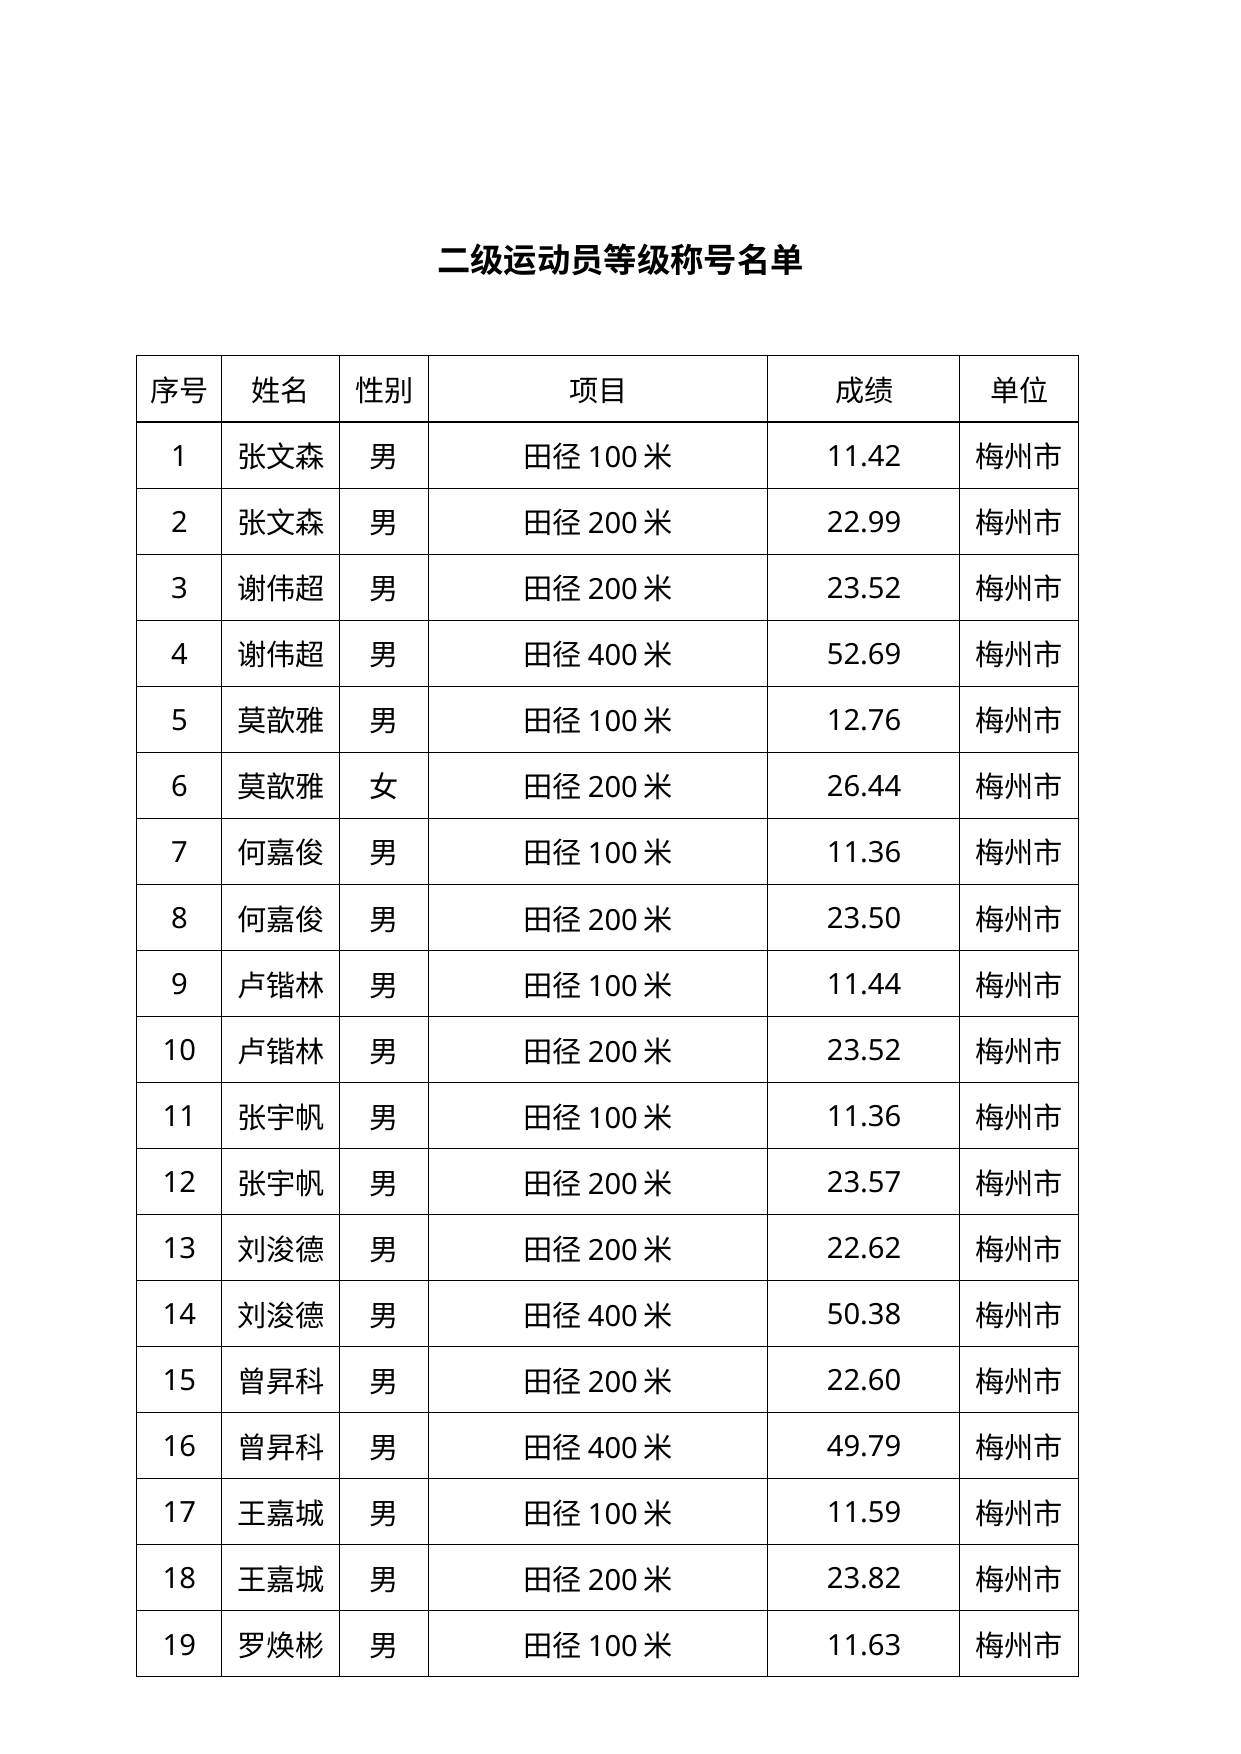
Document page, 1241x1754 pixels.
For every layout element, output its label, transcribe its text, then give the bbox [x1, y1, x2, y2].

table_cell 男 [340, 1083, 428, 1148]
table_cell 梅州市 [960, 1215, 1078, 1280]
table_cell 王嘉城 [222, 1545, 339, 1610]
table_cell 曾昇科 [222, 1413, 339, 1478]
table_cell 田径200米 [429, 1017, 767, 1082]
table_header 性别 [340, 356, 428, 421]
table_cell 张宇帆 [222, 1083, 339, 1148]
table_cell 梅州市 [960, 1545, 1078, 1610]
table_cell 梅州市 [960, 687, 1078, 752]
table_cell 田径100米 [429, 423, 767, 487]
table_cell 刘浚德 [222, 1215, 339, 1280]
table_cell 9 [137, 951, 221, 1016]
table_cell 14 [137, 1281, 221, 1346]
table_cell 梅州市 [960, 885, 1078, 950]
table_cell 11.36 [768, 819, 959, 884]
table_cell 田径400米 [429, 1281, 767, 1346]
table_cell 田径400米 [429, 621, 767, 686]
table_cell 田径100米 [429, 687, 767, 752]
table_cell 男 [340, 1149, 428, 1214]
table_cell 男 [340, 1611, 428, 1676]
table_cell 梅州市 [960, 555, 1078, 619]
text 二级运动员等级称号名单 [148, 225, 1092, 290]
table_cell 何嘉俊 [222, 885, 339, 950]
table_cell 6 [137, 753, 221, 818]
table_cell 谢伟超 [222, 621, 339, 686]
table_cell 梅州市 [960, 1479, 1078, 1544]
table_cell 男 [340, 687, 428, 752]
table_cell 田径100米 [429, 1083, 767, 1148]
table_header 序号 [137, 356, 221, 421]
table_cell 田径100米 [429, 819, 767, 884]
table_cell 男 [340, 1215, 428, 1280]
table_cell 12 [137, 1149, 221, 1214]
table_header 成绩 [768, 356, 959, 421]
table_cell 5 [137, 687, 221, 752]
table_cell 18 [137, 1545, 221, 1610]
table_cell 23.50 [768, 885, 959, 950]
table_cell 26.44 [768, 753, 959, 818]
table_cell 男 [340, 1545, 428, 1610]
table_cell 22.99 [768, 489, 959, 553]
table_cell 梅州市 [960, 1083, 1078, 1148]
table_cell 张文森 [222, 423, 339, 487]
table_cell 卢锴林 [222, 951, 339, 1016]
table_cell 田径100米 [429, 1611, 767, 1676]
table_cell 男 [340, 621, 428, 686]
table_cell 男 [340, 885, 428, 950]
table_cell 11.63 [768, 1611, 959, 1676]
table_cell 田径200米 [429, 885, 767, 950]
table_cell 田径100米 [429, 1479, 767, 1544]
table_cell 刘浚德 [222, 1281, 339, 1346]
table_cell 男 [340, 819, 428, 884]
table_cell 11.36 [768, 1083, 959, 1148]
table_cell 王嘉城 [222, 1479, 339, 1544]
table_cell 女 [340, 753, 428, 818]
table_cell 梅州市 [960, 1281, 1078, 1346]
table_cell 男 [340, 555, 428, 619]
table_cell 10 [137, 1017, 221, 1082]
table_cell 49.79 [768, 1413, 959, 1478]
table_cell 男 [340, 951, 428, 1016]
table_cell 11.59 [768, 1479, 959, 1544]
table_cell 2 [137, 489, 221, 553]
table_cell 男 [340, 1281, 428, 1346]
table_cell 梅州市 [960, 1413, 1078, 1478]
table_cell 田径200米 [429, 1545, 767, 1610]
table_cell 50.38 [768, 1281, 959, 1346]
table_cell 田径400米 [429, 1413, 767, 1478]
table_cell 12.76 [768, 687, 959, 752]
table_cell 23.57 [768, 1149, 959, 1214]
table_cell 8 [137, 885, 221, 950]
table_cell 田径100米 [429, 951, 767, 1016]
table_cell 1 [137, 423, 221, 487]
table_cell 谢伟超 [222, 555, 339, 619]
table_cell 4 [137, 621, 221, 686]
table_cell 梅州市 [960, 951, 1078, 1016]
table_cell 梅州市 [960, 753, 1078, 818]
table_cell 田径200米 [429, 1347, 767, 1412]
table_cell 梅州市 [960, 423, 1078, 487]
table_cell 11.44 [768, 951, 959, 1016]
table_cell 23.52 [768, 1017, 959, 1082]
table_cell 田径200米 [429, 753, 767, 818]
table_cell 张文森 [222, 489, 339, 553]
table_cell 梅州市 [960, 819, 1078, 884]
table_header 单位 [960, 356, 1078, 421]
table_cell 11 [137, 1083, 221, 1148]
table_cell 田径200米 [429, 555, 767, 619]
table_cell 男 [340, 423, 428, 487]
table_cell 17 [137, 1479, 221, 1544]
table_cell 曾昇科 [222, 1347, 339, 1412]
table_cell 田径200米 [429, 489, 767, 553]
table_cell 梅州市 [960, 1347, 1078, 1412]
table_cell 男 [340, 1413, 428, 1478]
table_cell 19 [137, 1611, 221, 1676]
table_cell 何嘉俊 [222, 819, 339, 884]
table_header 项目 [429, 356, 767, 421]
table_cell 7 [137, 819, 221, 884]
table_cell 16 [137, 1413, 221, 1478]
table_cell 梅州市 [960, 489, 1078, 553]
table_cell 张宇帆 [222, 1149, 339, 1214]
table_cell 23.52 [768, 555, 959, 619]
table_cell 梅州市 [960, 621, 1078, 686]
table_cell 52.69 [768, 621, 959, 686]
table_cell 莫歆雅 [222, 753, 339, 818]
table_cell 22.60 [768, 1347, 959, 1412]
table_cell 梅州市 [960, 1149, 1078, 1214]
table_cell 田径200米 [429, 1215, 767, 1280]
table_cell 22.62 [768, 1215, 959, 1280]
table_cell 田径200米 [429, 1149, 767, 1214]
table_cell 男 [340, 489, 428, 553]
table_cell 梅州市 [960, 1611, 1078, 1676]
table_cell 11.42 [768, 423, 959, 487]
table_cell 莫歆雅 [222, 687, 339, 752]
table_cell 男 [340, 1017, 428, 1082]
table_cell 15 [137, 1347, 221, 1412]
table_cell 卢锴林 [222, 1017, 339, 1082]
table_cell 13 [137, 1215, 221, 1280]
table_cell 3 [137, 555, 221, 619]
table_cell 23.82 [768, 1545, 959, 1610]
table_cell 男 [340, 1347, 428, 1412]
table_header 姓名 [222, 356, 339, 421]
table_cell 梅州市 [960, 1017, 1078, 1082]
table_cell 罗焕彬 [222, 1611, 339, 1676]
table_cell 男 [340, 1479, 428, 1544]
